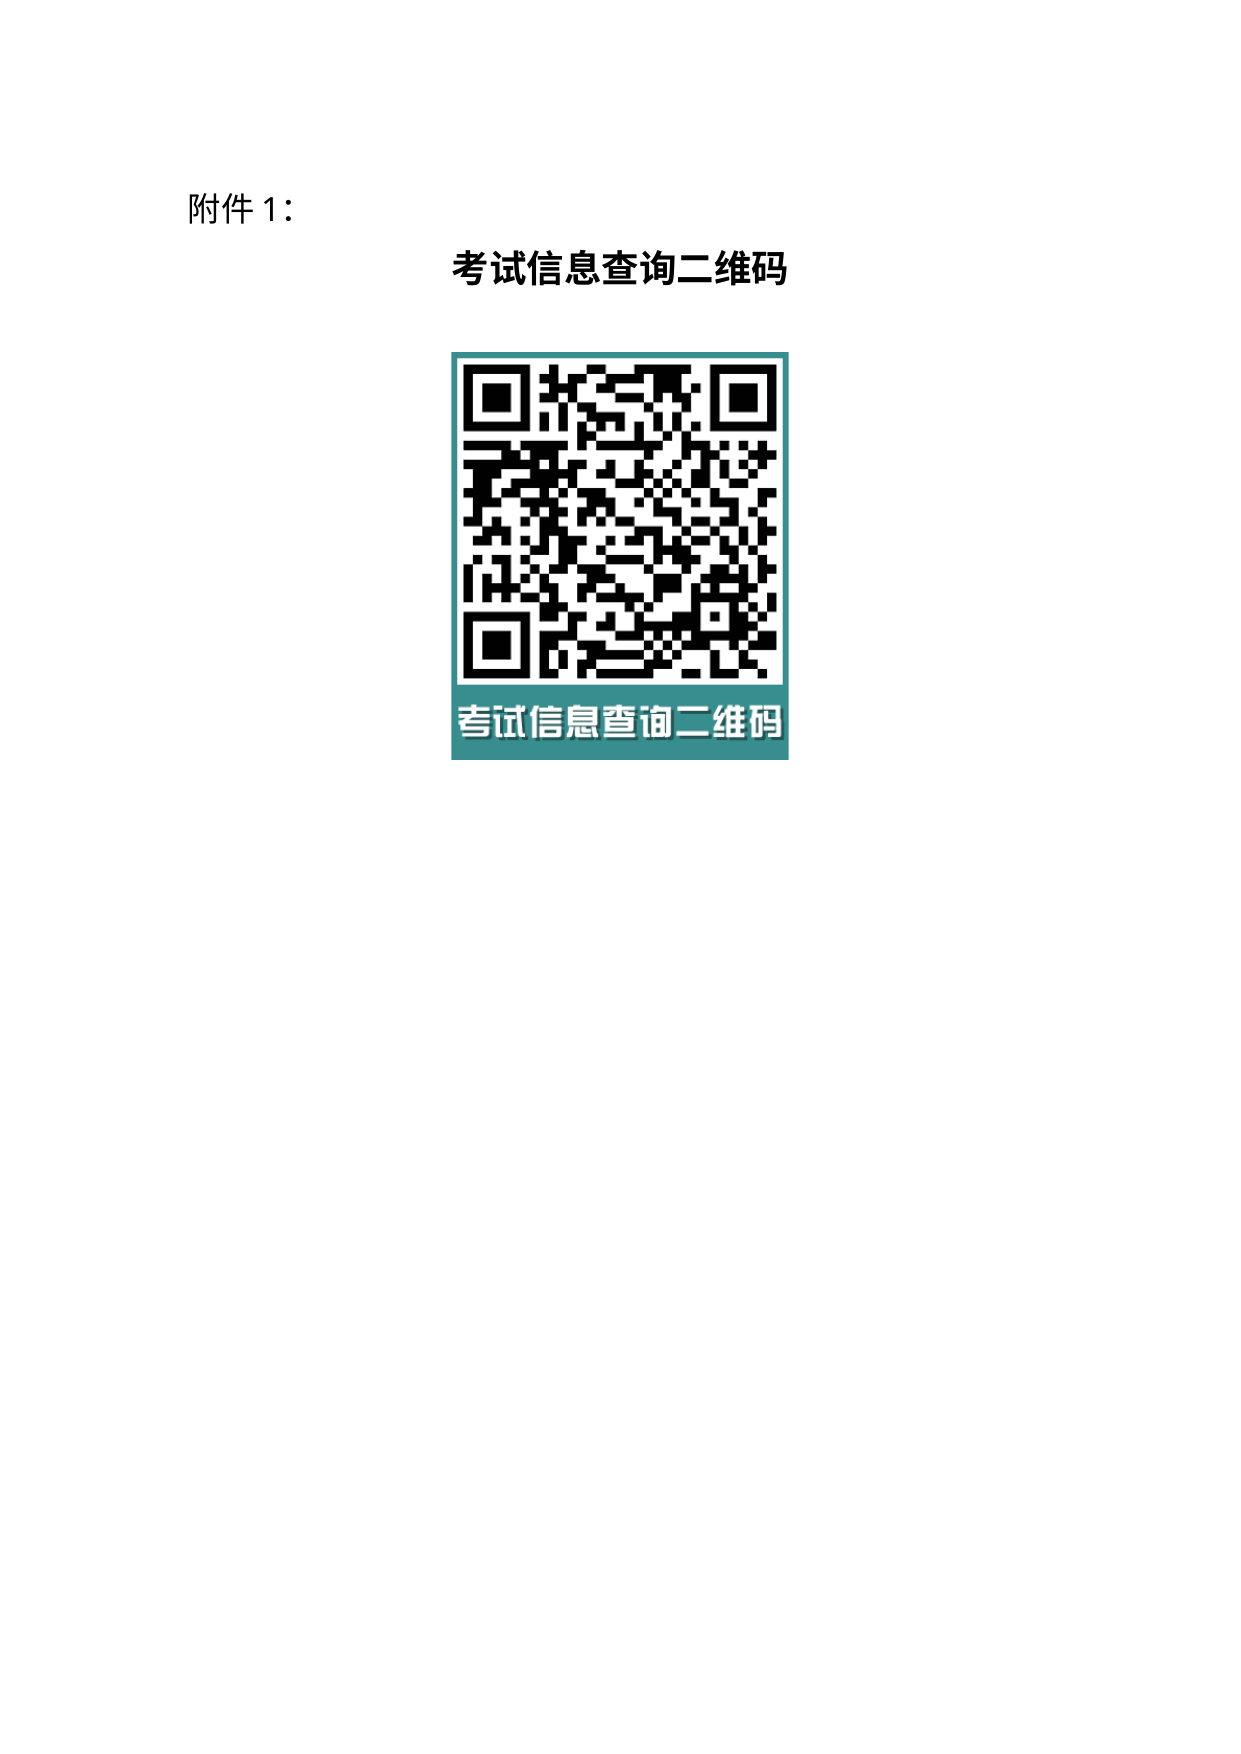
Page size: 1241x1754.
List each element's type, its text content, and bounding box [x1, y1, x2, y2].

picture [451, 352, 789, 760]
text 附件1： [187, 178, 1053, 236]
text 考试信息查询二维码 [187, 236, 1053, 295]
